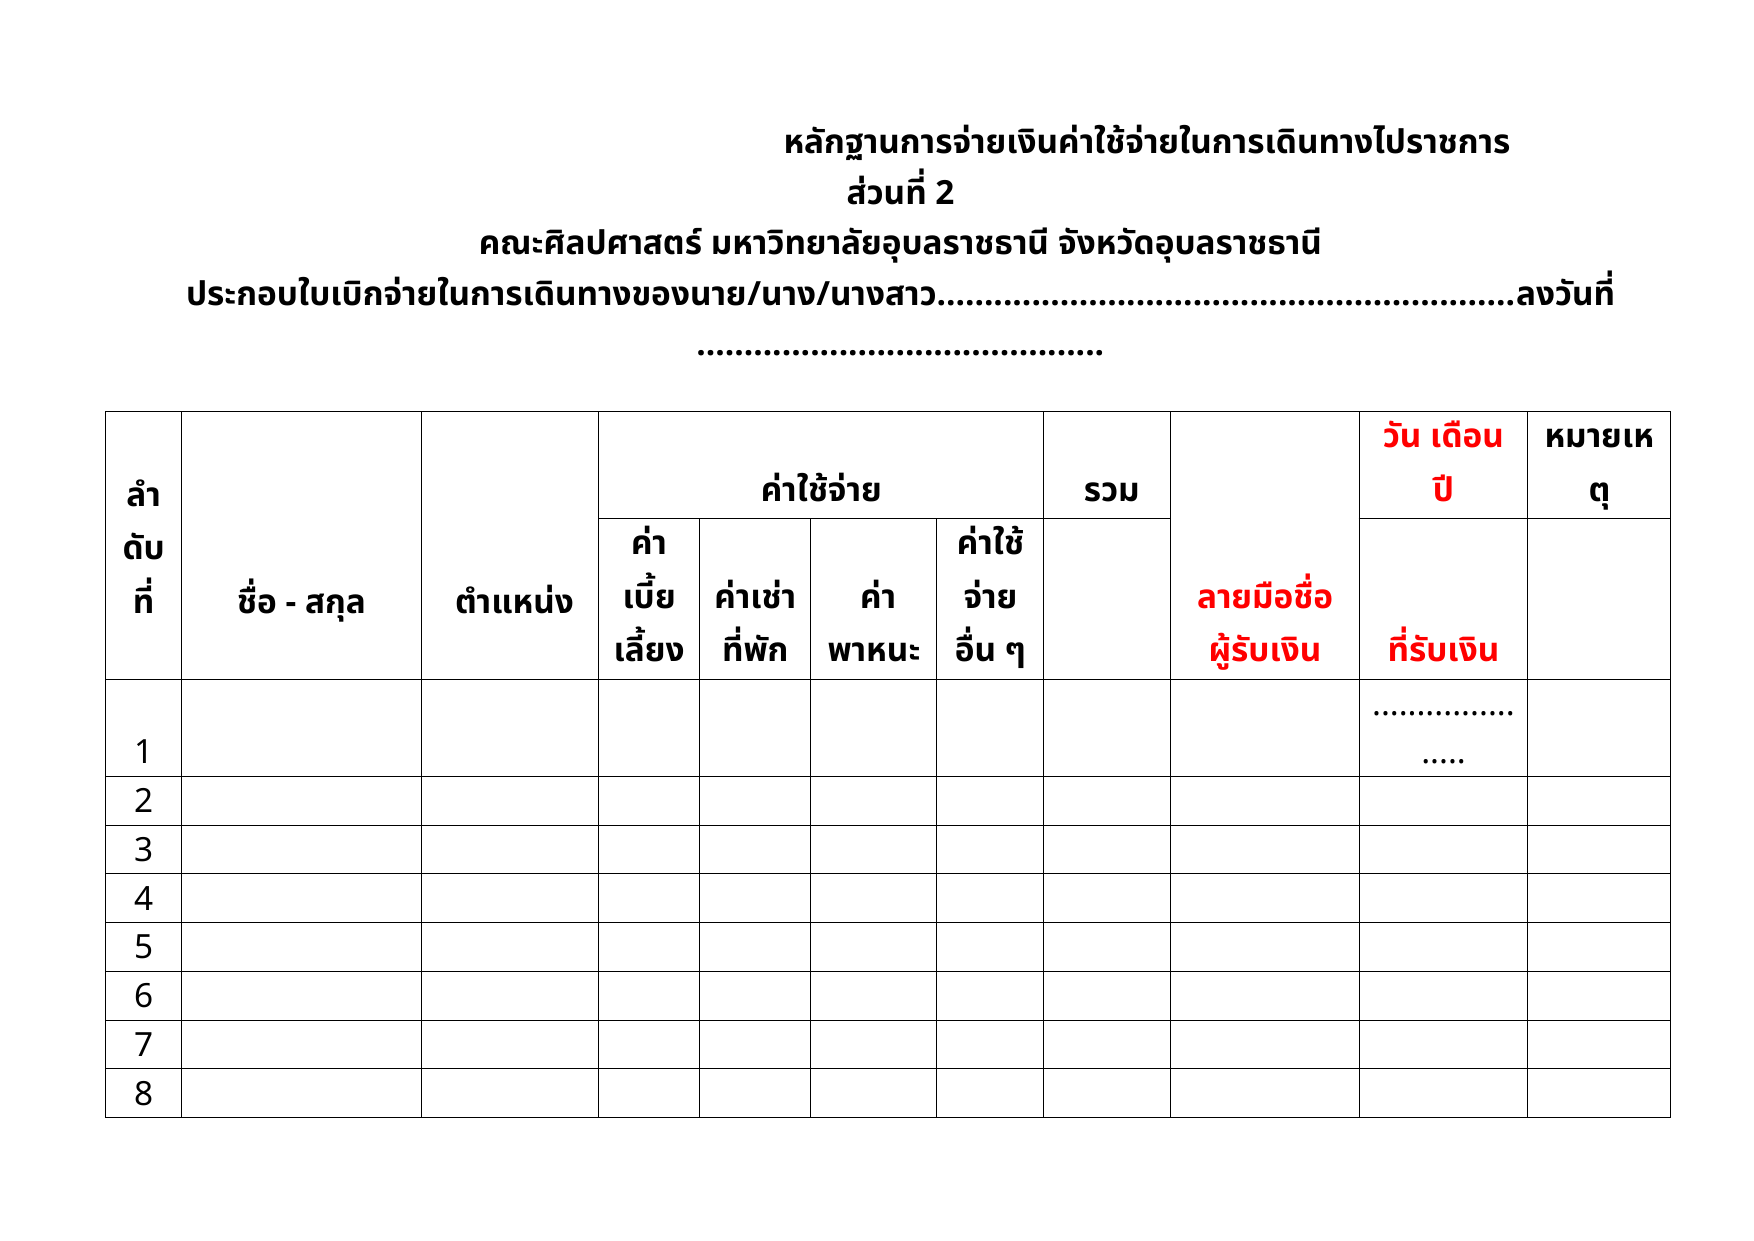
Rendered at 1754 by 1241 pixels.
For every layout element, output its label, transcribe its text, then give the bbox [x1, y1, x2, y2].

table_cell [599, 923, 699, 971]
table_cell [422, 1021, 598, 1068]
text ประกอบใบเบิกจ่ายในการเดินทางของนาย/นาง/นางสาว.............................................................ลงวันที่ ........................................... [150, 269, 1651, 366]
table_header วัน เดือน ปี [1360, 412, 1527, 518]
table_cell ค่าเช่าที่พัก [700, 519, 810, 679]
table_cell [1044, 777, 1170, 824]
table_cell [1360, 972, 1527, 1019]
table_cell [811, 874, 936, 922]
table_cell [182, 680, 421, 776]
table_cell [599, 826, 699, 873]
table_cell 2 [106, 777, 181, 824]
table_cell [700, 874, 810, 922]
table_cell [937, 923, 1043, 971]
table_cell [700, 923, 810, 971]
table_cell [1360, 1021, 1527, 1068]
table_cell [700, 1021, 810, 1068]
table_cell [1528, 874, 1670, 922]
table_cell 3 [106, 826, 181, 873]
table_cell ค่าเบี้ยเลี้ยง [599, 519, 699, 679]
table_cell [1528, 519, 1670, 679]
table_cell 6 [106, 972, 181, 1019]
table_cell [1171, 1069, 1359, 1117]
table_cell ค่าใช้จ่ายอื่น ๆ [937, 519, 1043, 679]
table_cell [700, 680, 810, 776]
table_cell [1528, 972, 1670, 1019]
table_cell [599, 874, 699, 922]
table_cell [937, 1021, 1043, 1068]
table_cell [700, 972, 810, 1019]
table_cell [1171, 680, 1359, 776]
table_cell [599, 972, 699, 1019]
table_cell [422, 777, 598, 824]
table_header ชื่อ - สกุล [182, 412, 421, 679]
table_cell [811, 972, 936, 1019]
table_cell [1044, 923, 1170, 971]
table_cell [599, 777, 699, 824]
table_cell 1 [106, 680, 181, 776]
table_cell 8 [106, 1069, 181, 1117]
table_cell [422, 923, 598, 971]
table_cell [182, 826, 421, 873]
table_cell [182, 1069, 421, 1117]
table_cell [937, 826, 1043, 873]
table_cell [700, 1069, 810, 1117]
table_cell [599, 1021, 699, 1068]
table_cell [422, 874, 598, 922]
table_cell [182, 972, 421, 1019]
table_header ลำดับที่ [106, 412, 181, 679]
table_cell 7 [106, 1021, 181, 1068]
table_cell [1528, 777, 1670, 824]
table_cell [1171, 923, 1359, 971]
table_cell [811, 1021, 936, 1068]
table_cell [1044, 680, 1170, 776]
table_cell [937, 777, 1043, 824]
table_cell [700, 777, 810, 824]
table_cell [422, 972, 598, 1019]
table_cell [937, 680, 1043, 776]
table_cell [1171, 874, 1359, 922]
table_cell [1171, 826, 1359, 873]
table_cell [1171, 972, 1359, 1019]
table_cell 4 [106, 874, 181, 922]
table_cell [599, 1069, 699, 1117]
table_cell 5 [106, 923, 181, 971]
table_cell [811, 777, 936, 824]
table_cell [1044, 874, 1170, 922]
table_cell [1360, 826, 1527, 873]
table_cell [1360, 1069, 1527, 1117]
table_cell [422, 680, 598, 776]
table_header ค่าใช้จ่าย [599, 412, 1043, 518]
table_cell ..................... [1360, 680, 1527, 776]
table_cell [1171, 777, 1359, 824]
table_cell [1171, 1021, 1359, 1068]
table_cell [937, 1069, 1043, 1117]
table_cell [1044, 1069, 1170, 1117]
table_cell [1528, 1021, 1670, 1068]
table_cell [599, 680, 699, 776]
table_cell [422, 1069, 598, 1117]
table_cell [811, 923, 936, 971]
table_cell [700, 826, 810, 873]
table_cell ที่รับเงิน [1360, 519, 1527, 679]
table_cell [1044, 519, 1170, 679]
table_cell [937, 972, 1043, 1019]
table_cell [1360, 923, 1527, 971]
table_cell [182, 777, 421, 824]
table_cell [1360, 777, 1527, 824]
table_cell [1528, 826, 1670, 873]
table_header รวม [1044, 412, 1170, 518]
table_cell [811, 680, 936, 776]
table_cell [1044, 1021, 1170, 1068]
table_cell [182, 874, 421, 922]
table_header ลายมือชื่อผู้รับเงิน [1171, 412, 1359, 679]
table_cell [182, 923, 421, 971]
table_cell [811, 1069, 936, 1117]
text หลักฐานการจ่ายเงินค่าใช้จ่ายในการเดินทางไปราชการ ส่วนที่ 2 [150, 118, 1651, 219]
table_cell ค่าพาหนะ [811, 519, 936, 679]
text คณะศิลปศาสตร์ มหาวิทยาลัยอุบลราชธานี จังหวัดอุบลราชธานี [150, 219, 1651, 269]
table_cell [1528, 680, 1670, 776]
table_cell [1044, 972, 1170, 1019]
table_header หมายเหตุ [1528, 412, 1670, 518]
table_cell [1528, 923, 1670, 971]
table_cell [422, 826, 598, 873]
table_cell [1360, 874, 1527, 922]
table_cell [811, 826, 936, 873]
table_cell [937, 874, 1043, 922]
table_cell [1044, 826, 1170, 873]
table_cell [1528, 1069, 1670, 1117]
table_header ตำแหน่ง [422, 412, 598, 679]
table_cell [182, 1021, 421, 1068]
